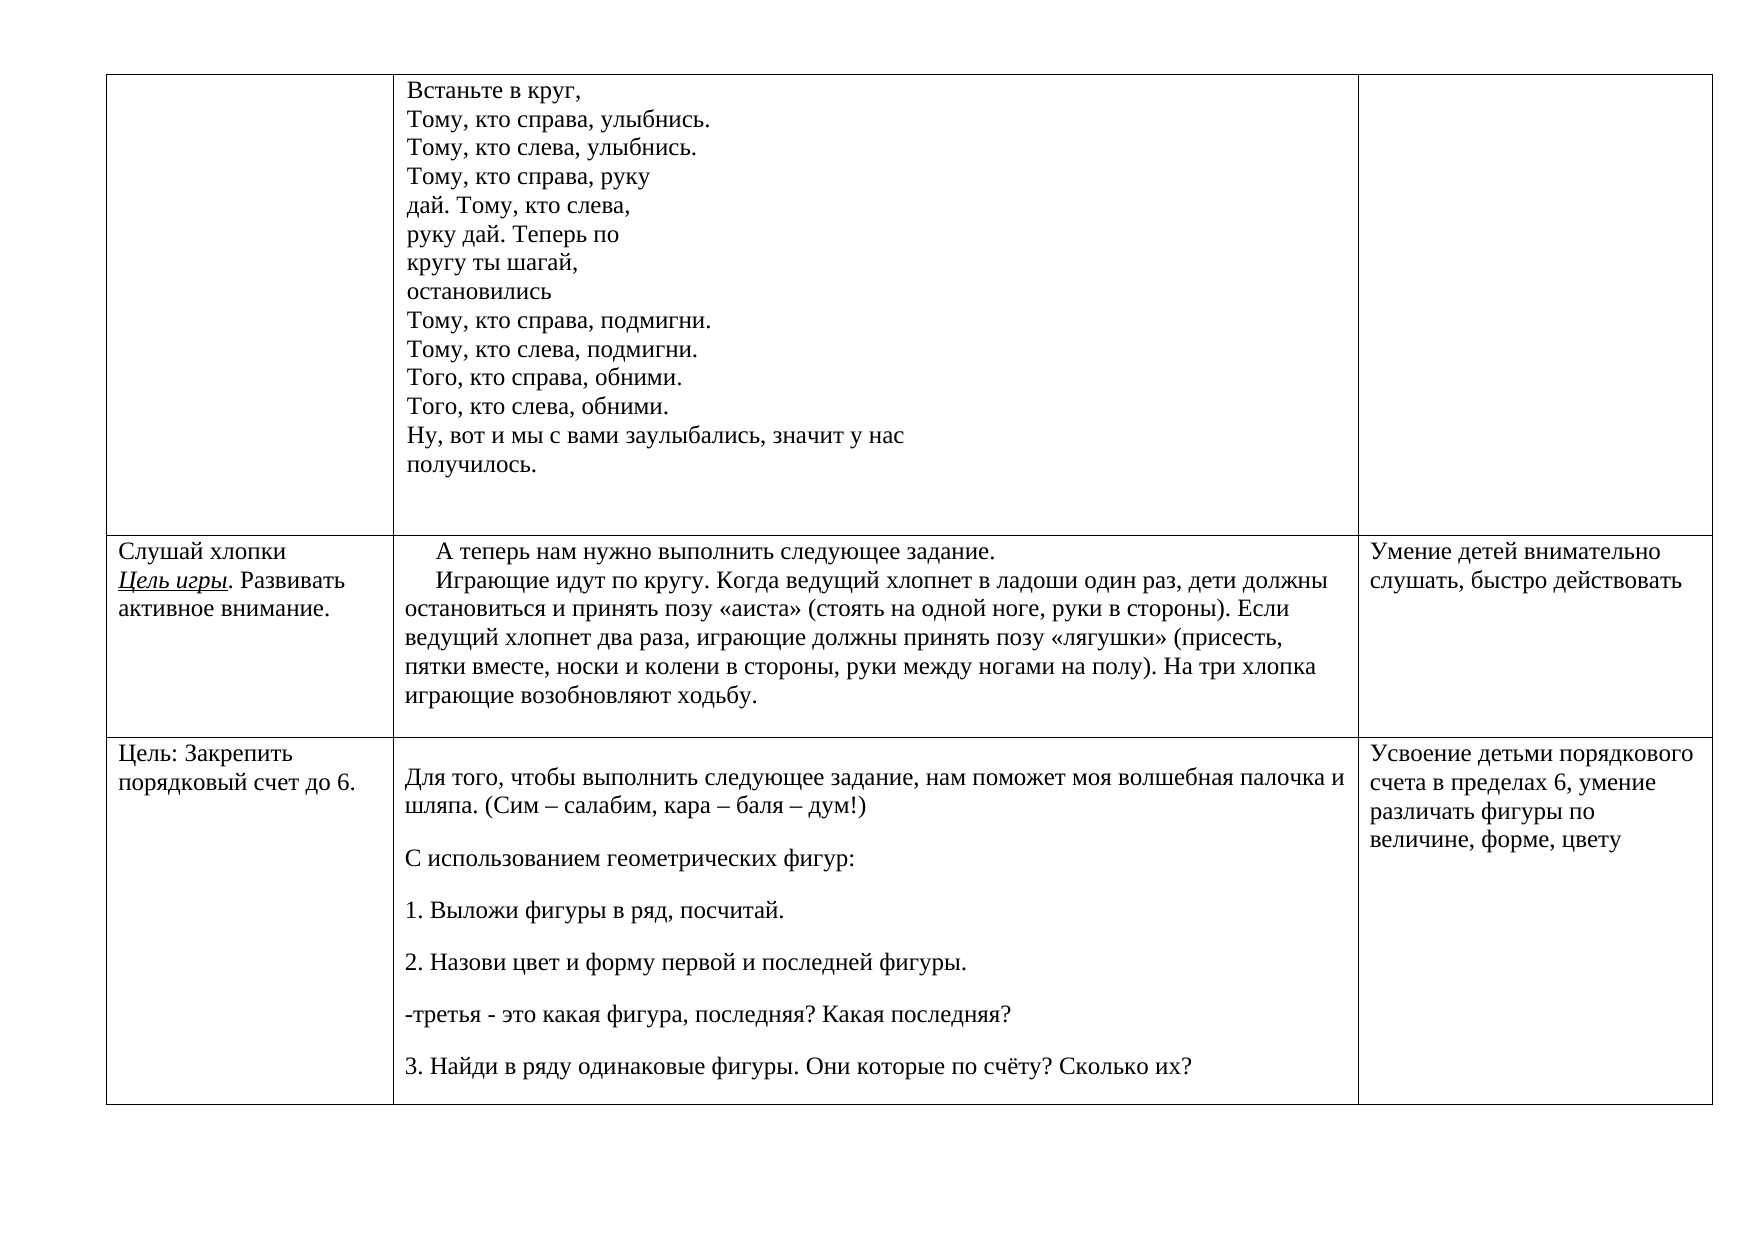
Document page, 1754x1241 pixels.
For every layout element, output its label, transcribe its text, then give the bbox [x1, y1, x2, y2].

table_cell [394, 75, 1358, 535]
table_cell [1359, 75, 1712, 535]
table_cell А теперь нам нужно выполнить следующее задание. Играющие идут по кругу. Когда ведущий хлопнет в ладоши один раз, дети должны остановиться и принять позу «аиста» (стоять на одной ноге, руки в стороны). Если ведущий хлопнет два раза, играющие должны принять позу «лягушки» (присесть, пятки вместе, носки и колени в стороны, руки между ногами на полу). На три хлопка играющие возобновляют ходьбу. [394, 536, 1358, 737]
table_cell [107, 75, 393, 535]
table_cell Слушай хлопки Цель игры. Развивать активное внимание. [107, 536, 393, 737]
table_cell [394, 738, 1358, 1103]
table_cell Умение детей внимательно слушать, быстро действовать [1359, 536, 1712, 737]
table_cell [107, 738, 393, 1103]
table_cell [1359, 738, 1712, 1103]
